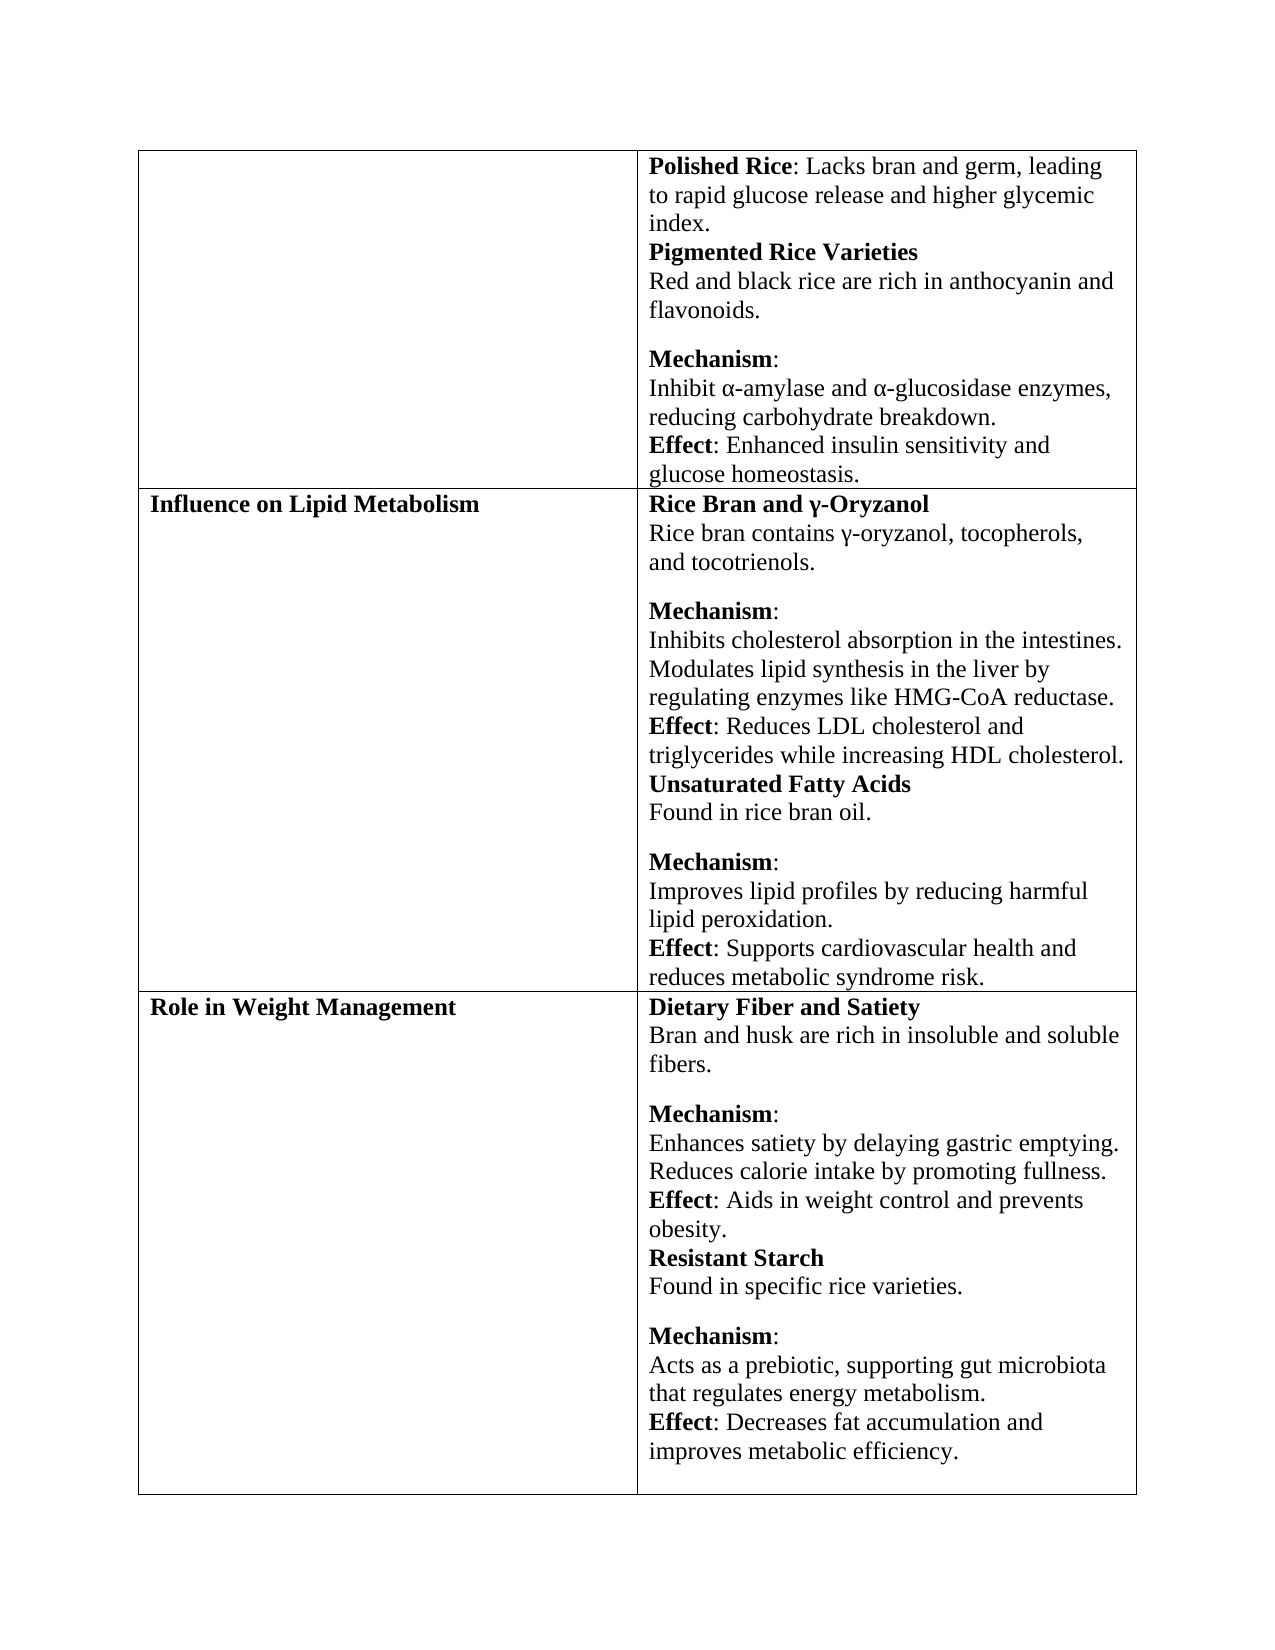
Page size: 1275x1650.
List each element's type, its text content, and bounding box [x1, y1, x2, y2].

table_cell Dietary Fiber and Satiety Bran and husk are rich in insoluble and soluble fibers. Mechanism: Enhances satiety by delaying gastric emptying. Reduces calorie intake by promoting fullness. Effect: Aids in weight control and prevents obesity. Resistant Starch Found in specific rice varieties. Mechanism: Acts as a prebiotic, supporting gut microbiota that regulates energy metabolism. Effect: Decreases fat accumulation and improves metabolic efficiency. [638, 992, 1136, 1493]
table_cell Rice Bran and γ-Oryzanol Rice bran contains γ-oryzanol, tocopherols, and tocotrienols. Mechanism: Inhibits cholesterol absorption in the intestines. Modulates lipid synthesis in the liver by regulating enzymes like HMG-CoA reductase. Effect: Reduces LDL cholesterol and triglycerides while increasing HDL cholesterol. Unsaturated Fatty Acids Found in rice bran oil. Mechanism: Improves lipid profiles by reducing harmful lipid peroxidation. Effect: Supports cardiovascular health and reduces metabolic syndrome risk. [638, 489, 1136, 991]
table_cell Influence on Lipid Metabolism [139, 489, 637, 991]
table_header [139, 151, 637, 488]
table_cell Role in Weight Management [139, 992, 637, 1493]
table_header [638, 151, 1136, 488]
